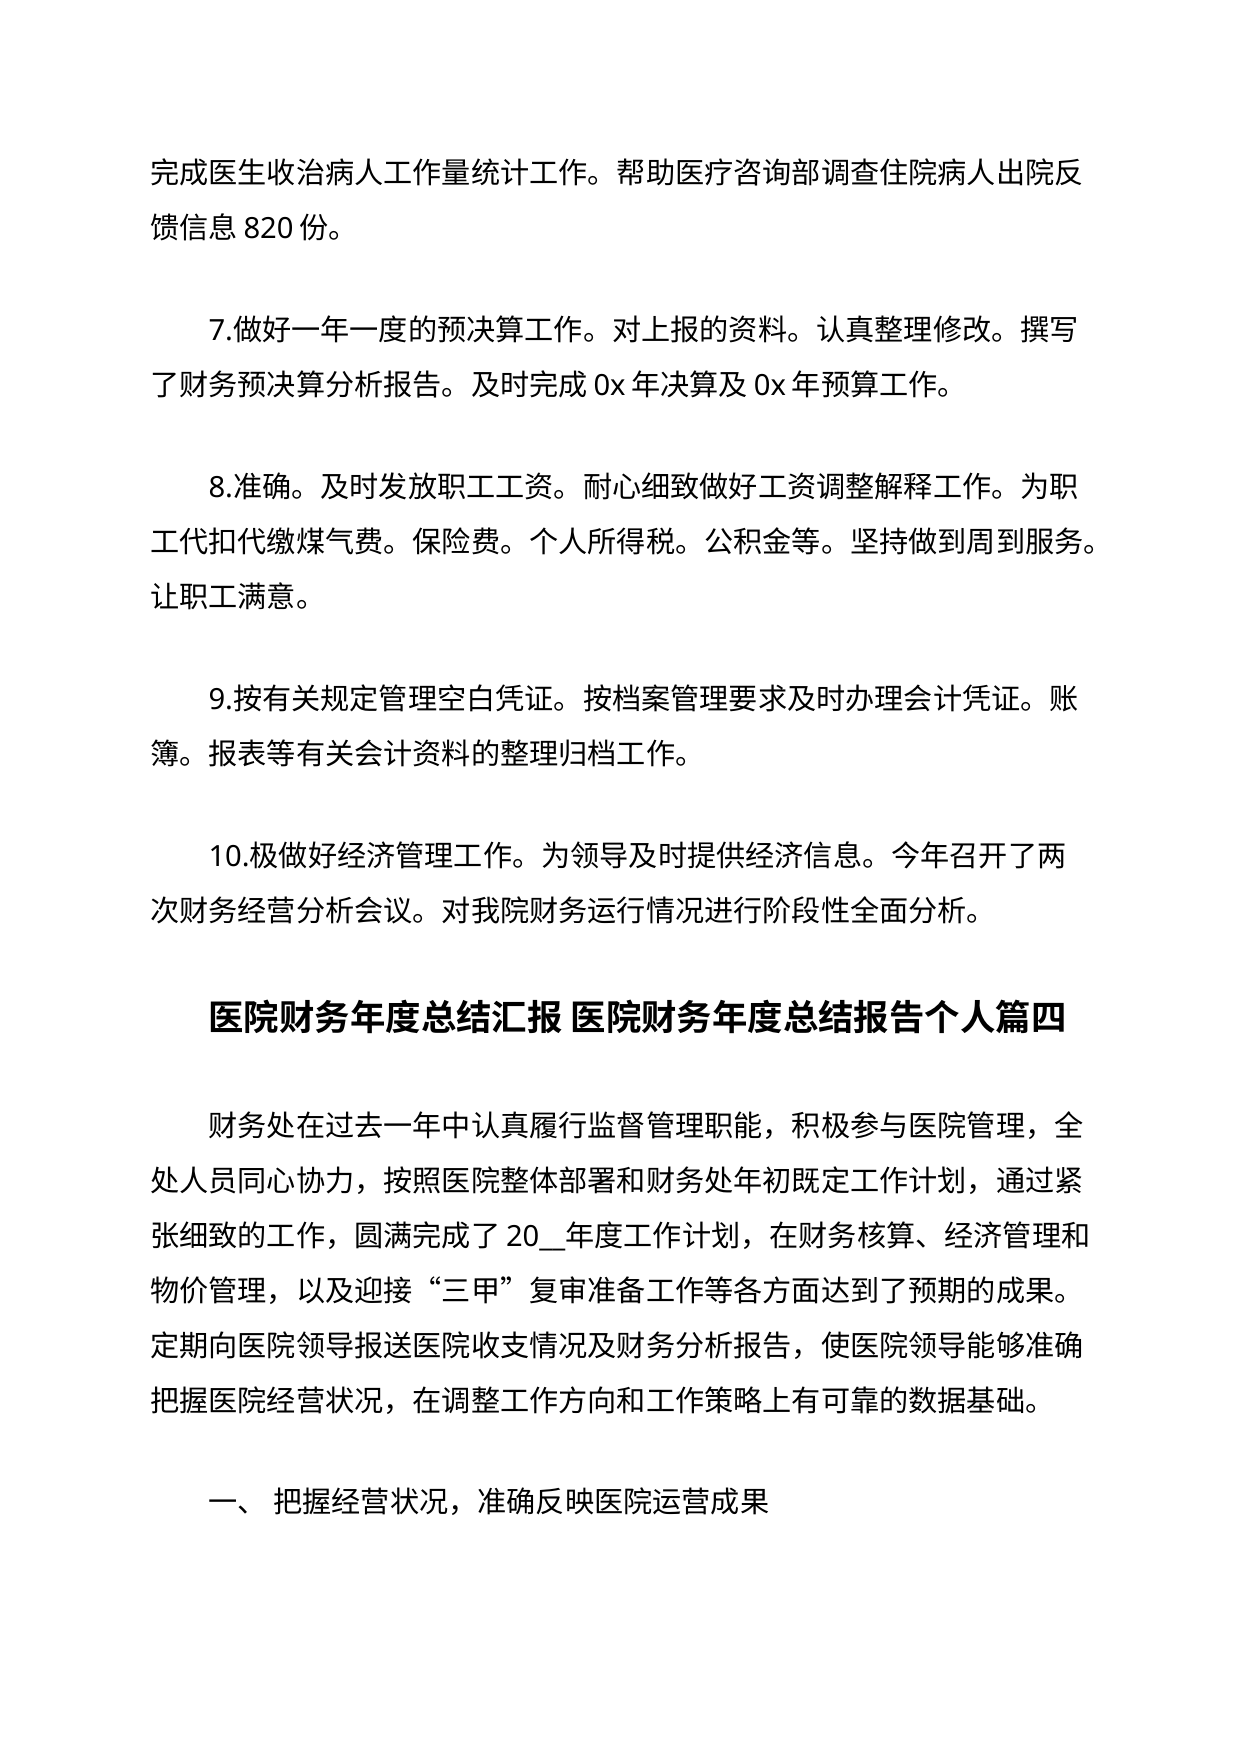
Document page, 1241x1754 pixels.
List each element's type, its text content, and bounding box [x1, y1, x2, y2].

text 9.按有关规定管理空白凭证。按档案管理要求及时办理会计凭证。账簿。报表等有关会计资料的整理归档工作。 [150, 676, 1090, 773]
text 财务处在过去一年中认真履行监督管理职能，积极参与医院管理，全处人员同心协力，按照医院整体部署和财务处年初既定工作计划，通过紧张细致的工作，圆满完成了20__年度工作计划，在财务核算、经济管理和物价管理，以及迎接“三甲”复审准备工作等各方面达到了预期的成果。定期向医院领导报送医院收支情况及财务分析报告，使医院领导能够准确把握医院经营状况，在调整工作方向和工作策略上有可靠的数据基础。 [150, 1102, 1090, 1419]
text 7.做好一年一度的预决算工作。对上报的资料。认真整理修改。撰写了财务预决算分析报告。及时完成0x年决算及0x年预算工作。 [150, 307, 1090, 404]
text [150, 150, 1090, 247]
text 医院财务年度总结汇报 医院财务年度总结报告个人篇四 [150, 989, 1090, 1040]
text 一、 把握经营状况，准确反映医院运营成果 [150, 1479, 1090, 1521]
text 8.准确。及时发放职工工资。耐心细致做好工资调整解释工作。为职工代扣代缴煤气费。保险费。个人所得税。公积金等。坚持做到周到服务。让职工满意。 [150, 464, 1090, 616]
text 10.极做好经济管理工作。为领导及时提供经济信息。今年召开了两次财务经营分析会议。对我院财务运行情况进行阶段性全面分析。 [150, 832, 1090, 929]
